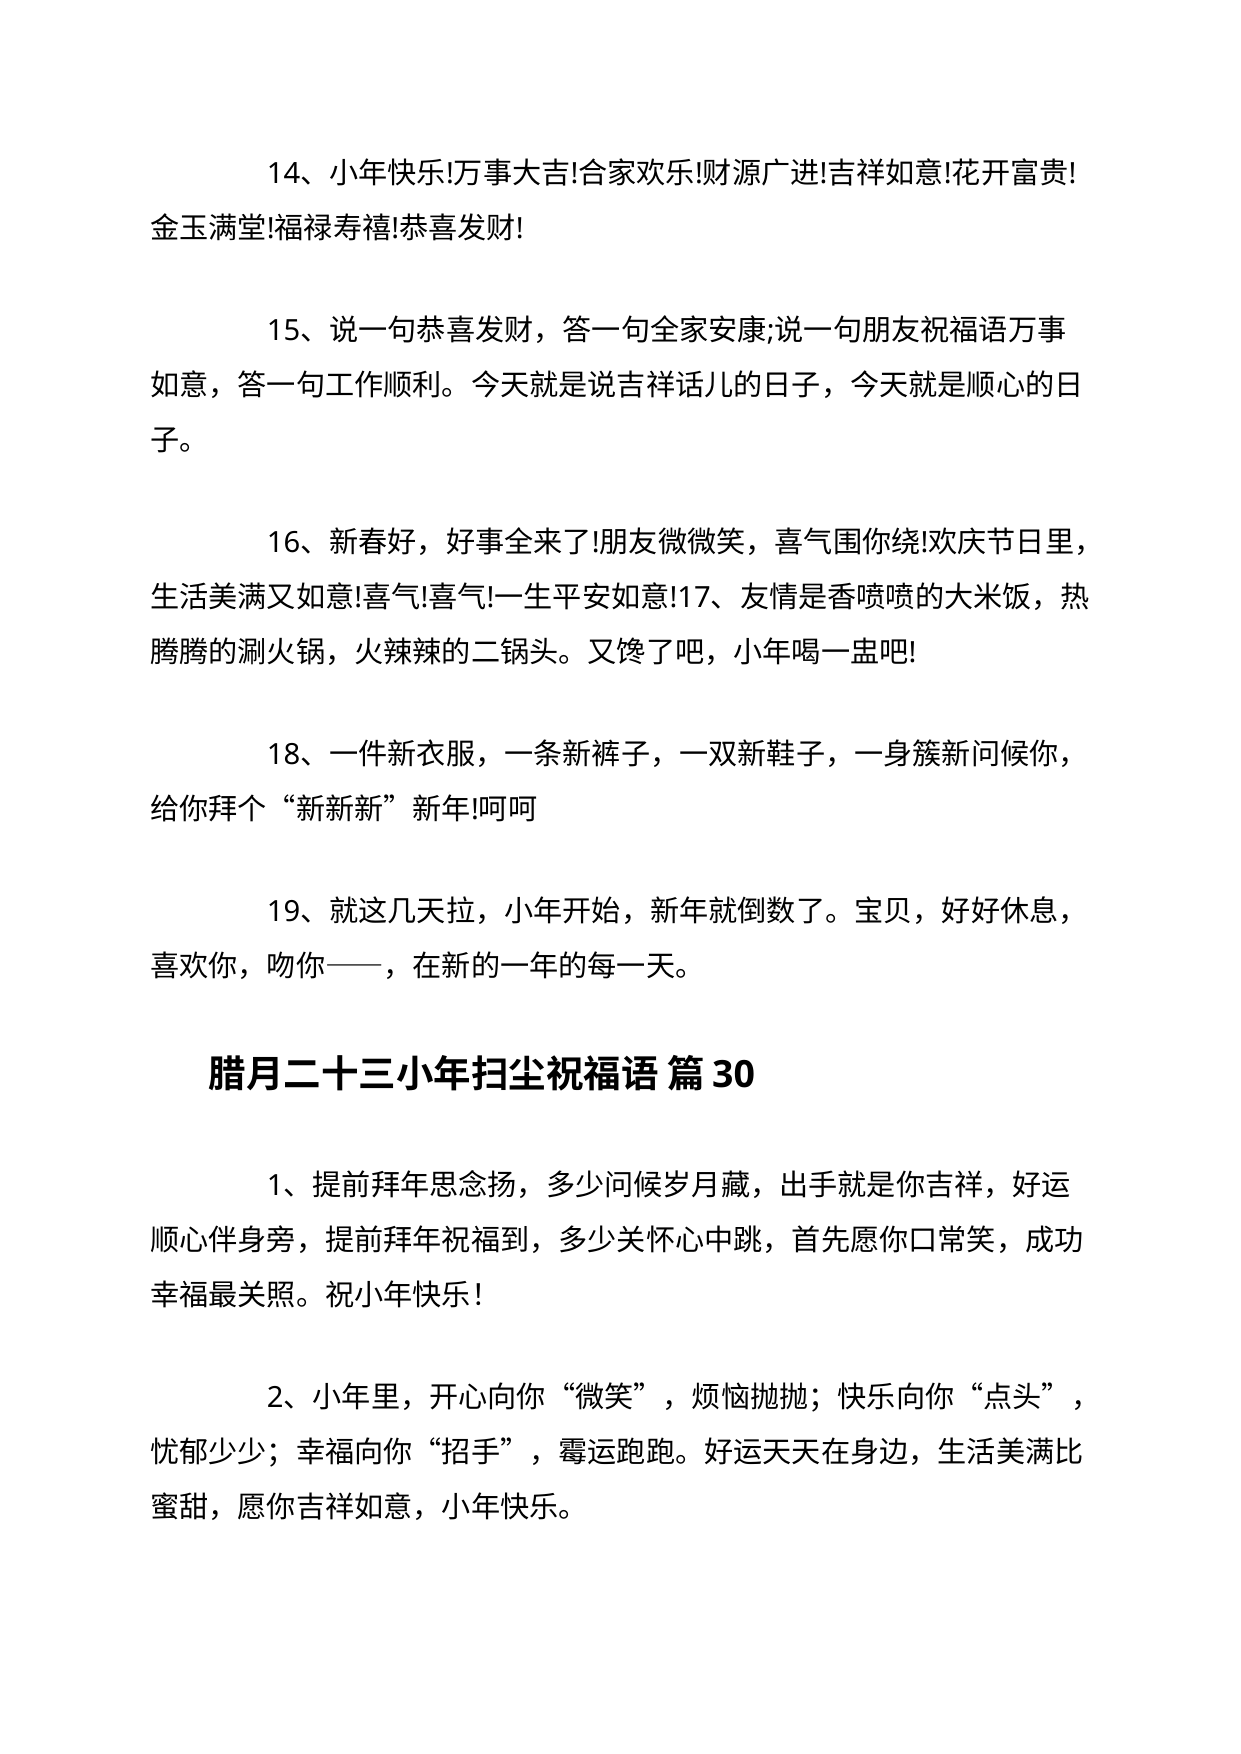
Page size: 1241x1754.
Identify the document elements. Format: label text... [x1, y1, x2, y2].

text 19、就这几天拉，小年开始，新年就倒数了。宝贝，好好休息，喜欢你，吻你——，在新的一年的每一天。 [150, 888, 1090, 985]
text 1、提前拜年思念扬，多少问候岁月藏，出手就是你吉祥，好运顺心伴身旁，提前拜年祝福到，多少关怀心中跳，首先愿你口常笑，成功幸福最关照。祝小年快乐！ [150, 1162, 1090, 1314]
text 2、小年里，开心向你“微笑”，烦恼抛抛；快乐向你“点头”，忧郁少少；幸福向你“招手”，霉运跑跑。好运天天在身边，生活美满比蜜甜，愿你吉祥如意，小年快乐。 [150, 1374, 1090, 1526]
text 14、小年快乐!万事大吉!合家欢乐!财源广进!吉祥如意!花开富贵!金玉满堂!福禄寿禧!恭喜发财! [150, 150, 1090, 247]
text 16、新春好，好事全来了!朋友微微笑，喜气围你绕!欢庆节日里，生活美满又如意!喜气!喜气!一生平安如意!17、友情是香喷喷的大米饭，热腾腾的涮火锅，火辣辣的二锅头。又馋了吧，小年喝一盅吧! [150, 519, 1090, 671]
text 18、一件新衣服，一条新裤子，一双新鞋子，一身簇新问候你，给你拜个“新新新”新年!呵呵 [150, 731, 1090, 828]
text 腊月二十三小年扫尘祝福语 篇30 [150, 1044, 1090, 1099]
text 15、说一句恭喜发财，答一句全家安康;说一句朋友祝福语万事如意，答一句工作顺利。今天就是说吉祥话儿的日子，今天就是顺心的日子。 [150, 307, 1090, 459]
